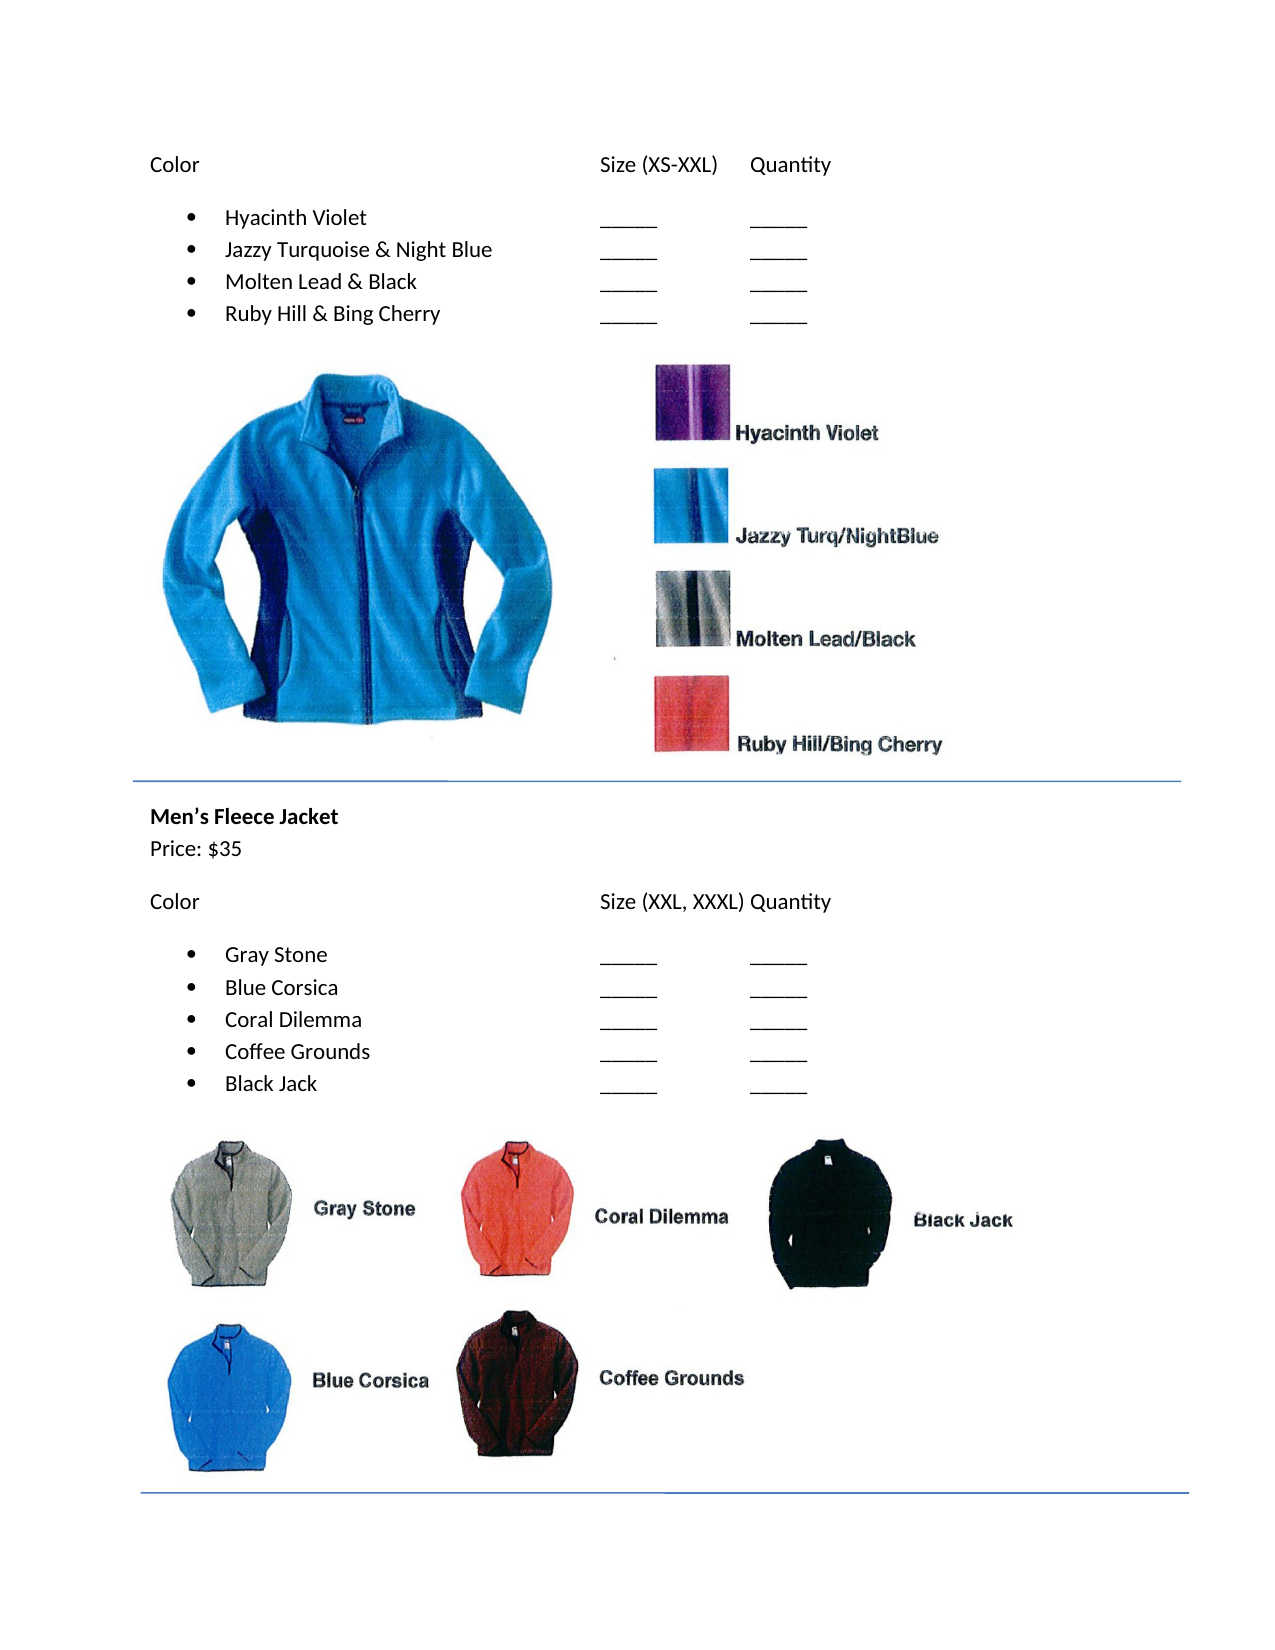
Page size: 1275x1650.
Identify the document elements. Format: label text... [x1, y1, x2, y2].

list Hyacinth Violet _____ _____ [187, 203, 1125, 231]
list Blue Corsica _____ _____ [187, 973, 1125, 1001]
picture [150, 352, 957, 766]
text Color Size (XXL, XXXL) Quantity [150, 887, 1125, 915]
list Coral Dilemma _____ _____ [187, 1005, 1125, 1033]
text Price: $35 [150, 834, 1125, 862]
text Men’s Fleece Jacket [150, 802, 1125, 830]
list Gray Stone _____ _____ [187, 940, 1125, 968]
list Jazzy Turquoise & Night Blue _____ _____ [187, 235, 1125, 263]
picture [150, 1122, 1021, 1486]
text Color Size (XS-XXL) Quantity [150, 150, 1125, 178]
list Black Jack _____ _____ [187, 1069, 1125, 1097]
list Coffee Grounds _____ _____ [187, 1037, 1125, 1065]
list Molten Lead & Black _____ _____ [187, 267, 1125, 295]
list Ruby Hill & Bing Cherry _____ _____ [187, 299, 1125, 328]
